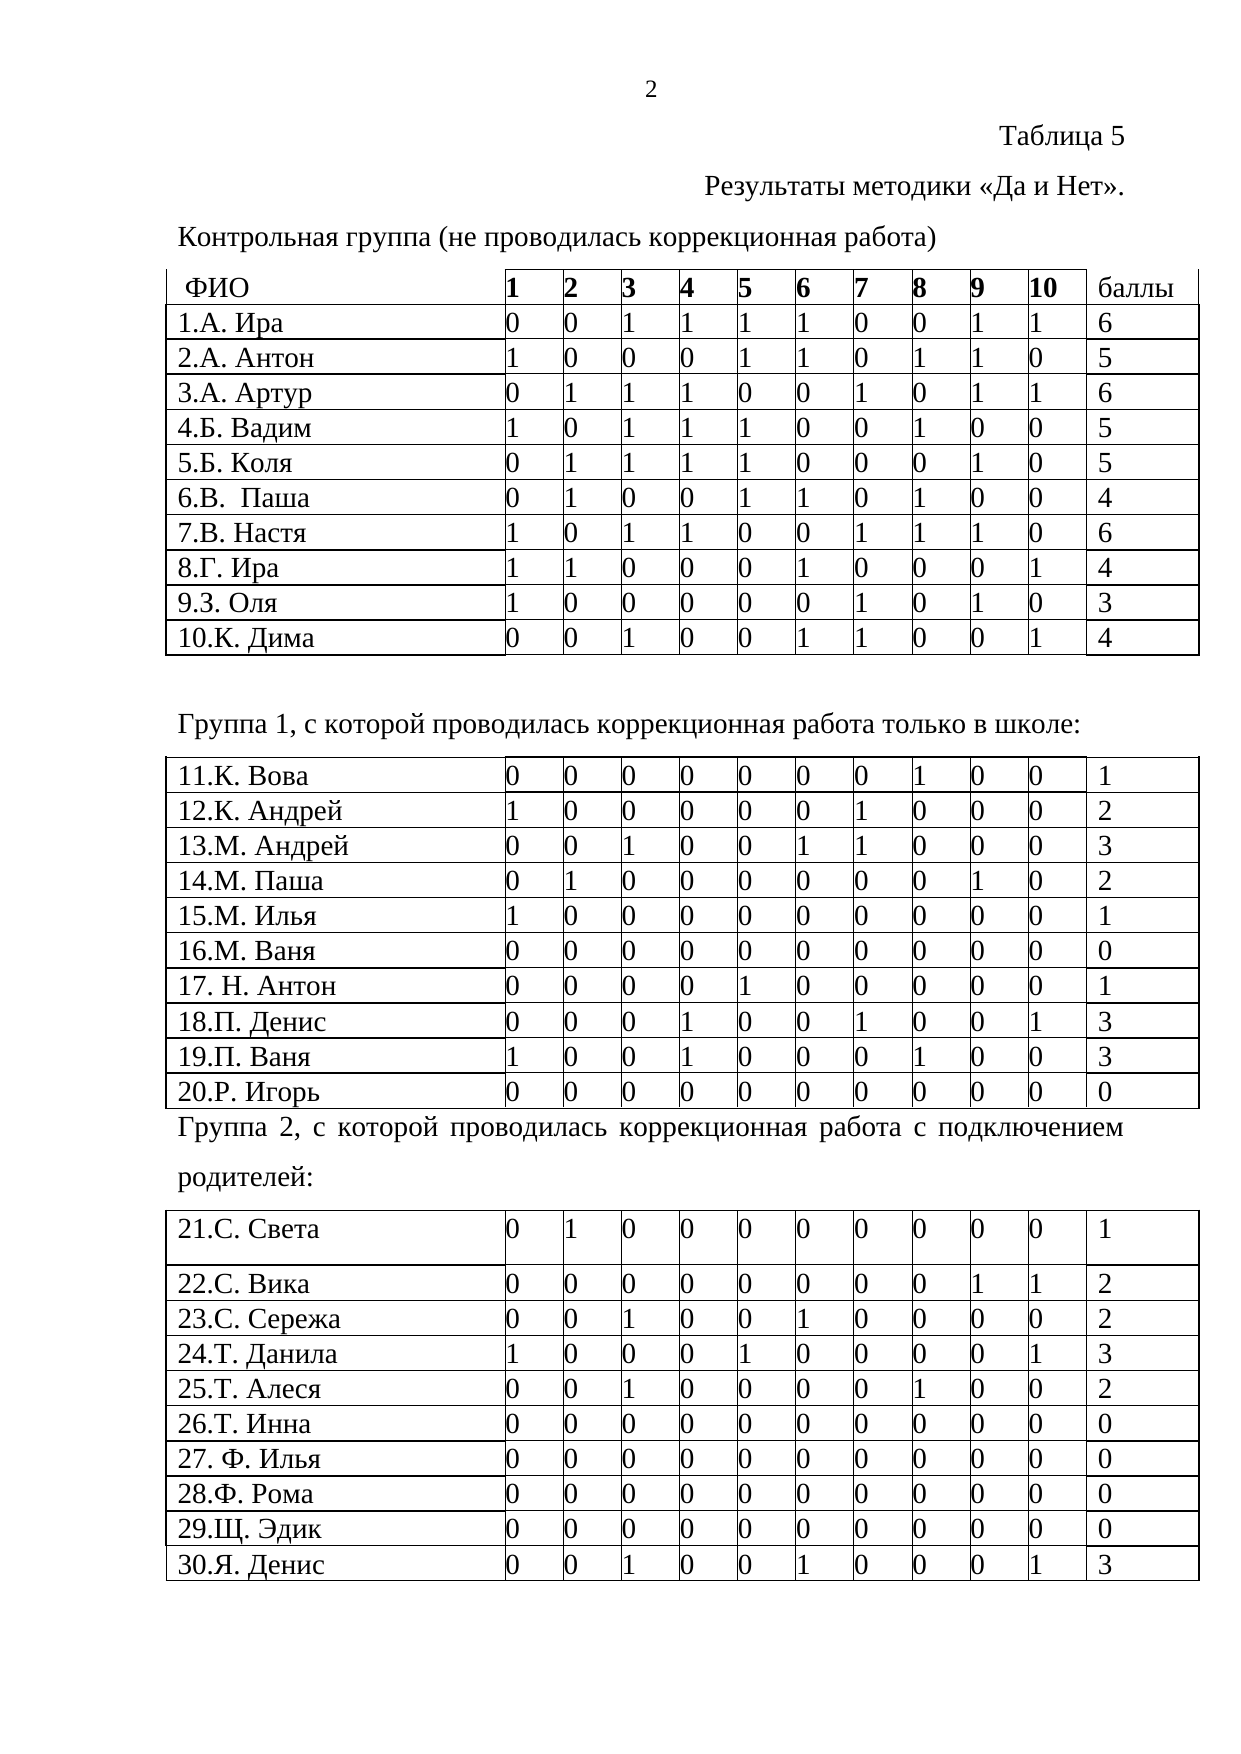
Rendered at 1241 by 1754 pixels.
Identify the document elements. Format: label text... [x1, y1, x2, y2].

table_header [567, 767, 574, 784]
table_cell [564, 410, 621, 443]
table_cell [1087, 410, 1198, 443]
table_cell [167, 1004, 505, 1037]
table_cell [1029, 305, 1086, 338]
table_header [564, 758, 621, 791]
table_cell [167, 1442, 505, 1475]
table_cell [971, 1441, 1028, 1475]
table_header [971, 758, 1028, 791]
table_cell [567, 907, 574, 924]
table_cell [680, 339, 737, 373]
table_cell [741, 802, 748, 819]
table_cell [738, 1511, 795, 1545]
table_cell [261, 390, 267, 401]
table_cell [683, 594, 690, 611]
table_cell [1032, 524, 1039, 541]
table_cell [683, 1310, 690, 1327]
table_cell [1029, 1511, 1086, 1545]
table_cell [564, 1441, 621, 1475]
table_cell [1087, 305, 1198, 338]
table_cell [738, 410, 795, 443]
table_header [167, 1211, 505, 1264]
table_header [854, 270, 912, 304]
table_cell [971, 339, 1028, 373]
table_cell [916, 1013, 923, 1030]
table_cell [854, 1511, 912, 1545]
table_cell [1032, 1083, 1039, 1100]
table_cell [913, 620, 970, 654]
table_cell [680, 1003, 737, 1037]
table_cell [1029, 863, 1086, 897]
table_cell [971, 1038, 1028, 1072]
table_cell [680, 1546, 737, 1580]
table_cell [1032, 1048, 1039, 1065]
text Результаты методики «Да и Нет». [177, 168, 1125, 202]
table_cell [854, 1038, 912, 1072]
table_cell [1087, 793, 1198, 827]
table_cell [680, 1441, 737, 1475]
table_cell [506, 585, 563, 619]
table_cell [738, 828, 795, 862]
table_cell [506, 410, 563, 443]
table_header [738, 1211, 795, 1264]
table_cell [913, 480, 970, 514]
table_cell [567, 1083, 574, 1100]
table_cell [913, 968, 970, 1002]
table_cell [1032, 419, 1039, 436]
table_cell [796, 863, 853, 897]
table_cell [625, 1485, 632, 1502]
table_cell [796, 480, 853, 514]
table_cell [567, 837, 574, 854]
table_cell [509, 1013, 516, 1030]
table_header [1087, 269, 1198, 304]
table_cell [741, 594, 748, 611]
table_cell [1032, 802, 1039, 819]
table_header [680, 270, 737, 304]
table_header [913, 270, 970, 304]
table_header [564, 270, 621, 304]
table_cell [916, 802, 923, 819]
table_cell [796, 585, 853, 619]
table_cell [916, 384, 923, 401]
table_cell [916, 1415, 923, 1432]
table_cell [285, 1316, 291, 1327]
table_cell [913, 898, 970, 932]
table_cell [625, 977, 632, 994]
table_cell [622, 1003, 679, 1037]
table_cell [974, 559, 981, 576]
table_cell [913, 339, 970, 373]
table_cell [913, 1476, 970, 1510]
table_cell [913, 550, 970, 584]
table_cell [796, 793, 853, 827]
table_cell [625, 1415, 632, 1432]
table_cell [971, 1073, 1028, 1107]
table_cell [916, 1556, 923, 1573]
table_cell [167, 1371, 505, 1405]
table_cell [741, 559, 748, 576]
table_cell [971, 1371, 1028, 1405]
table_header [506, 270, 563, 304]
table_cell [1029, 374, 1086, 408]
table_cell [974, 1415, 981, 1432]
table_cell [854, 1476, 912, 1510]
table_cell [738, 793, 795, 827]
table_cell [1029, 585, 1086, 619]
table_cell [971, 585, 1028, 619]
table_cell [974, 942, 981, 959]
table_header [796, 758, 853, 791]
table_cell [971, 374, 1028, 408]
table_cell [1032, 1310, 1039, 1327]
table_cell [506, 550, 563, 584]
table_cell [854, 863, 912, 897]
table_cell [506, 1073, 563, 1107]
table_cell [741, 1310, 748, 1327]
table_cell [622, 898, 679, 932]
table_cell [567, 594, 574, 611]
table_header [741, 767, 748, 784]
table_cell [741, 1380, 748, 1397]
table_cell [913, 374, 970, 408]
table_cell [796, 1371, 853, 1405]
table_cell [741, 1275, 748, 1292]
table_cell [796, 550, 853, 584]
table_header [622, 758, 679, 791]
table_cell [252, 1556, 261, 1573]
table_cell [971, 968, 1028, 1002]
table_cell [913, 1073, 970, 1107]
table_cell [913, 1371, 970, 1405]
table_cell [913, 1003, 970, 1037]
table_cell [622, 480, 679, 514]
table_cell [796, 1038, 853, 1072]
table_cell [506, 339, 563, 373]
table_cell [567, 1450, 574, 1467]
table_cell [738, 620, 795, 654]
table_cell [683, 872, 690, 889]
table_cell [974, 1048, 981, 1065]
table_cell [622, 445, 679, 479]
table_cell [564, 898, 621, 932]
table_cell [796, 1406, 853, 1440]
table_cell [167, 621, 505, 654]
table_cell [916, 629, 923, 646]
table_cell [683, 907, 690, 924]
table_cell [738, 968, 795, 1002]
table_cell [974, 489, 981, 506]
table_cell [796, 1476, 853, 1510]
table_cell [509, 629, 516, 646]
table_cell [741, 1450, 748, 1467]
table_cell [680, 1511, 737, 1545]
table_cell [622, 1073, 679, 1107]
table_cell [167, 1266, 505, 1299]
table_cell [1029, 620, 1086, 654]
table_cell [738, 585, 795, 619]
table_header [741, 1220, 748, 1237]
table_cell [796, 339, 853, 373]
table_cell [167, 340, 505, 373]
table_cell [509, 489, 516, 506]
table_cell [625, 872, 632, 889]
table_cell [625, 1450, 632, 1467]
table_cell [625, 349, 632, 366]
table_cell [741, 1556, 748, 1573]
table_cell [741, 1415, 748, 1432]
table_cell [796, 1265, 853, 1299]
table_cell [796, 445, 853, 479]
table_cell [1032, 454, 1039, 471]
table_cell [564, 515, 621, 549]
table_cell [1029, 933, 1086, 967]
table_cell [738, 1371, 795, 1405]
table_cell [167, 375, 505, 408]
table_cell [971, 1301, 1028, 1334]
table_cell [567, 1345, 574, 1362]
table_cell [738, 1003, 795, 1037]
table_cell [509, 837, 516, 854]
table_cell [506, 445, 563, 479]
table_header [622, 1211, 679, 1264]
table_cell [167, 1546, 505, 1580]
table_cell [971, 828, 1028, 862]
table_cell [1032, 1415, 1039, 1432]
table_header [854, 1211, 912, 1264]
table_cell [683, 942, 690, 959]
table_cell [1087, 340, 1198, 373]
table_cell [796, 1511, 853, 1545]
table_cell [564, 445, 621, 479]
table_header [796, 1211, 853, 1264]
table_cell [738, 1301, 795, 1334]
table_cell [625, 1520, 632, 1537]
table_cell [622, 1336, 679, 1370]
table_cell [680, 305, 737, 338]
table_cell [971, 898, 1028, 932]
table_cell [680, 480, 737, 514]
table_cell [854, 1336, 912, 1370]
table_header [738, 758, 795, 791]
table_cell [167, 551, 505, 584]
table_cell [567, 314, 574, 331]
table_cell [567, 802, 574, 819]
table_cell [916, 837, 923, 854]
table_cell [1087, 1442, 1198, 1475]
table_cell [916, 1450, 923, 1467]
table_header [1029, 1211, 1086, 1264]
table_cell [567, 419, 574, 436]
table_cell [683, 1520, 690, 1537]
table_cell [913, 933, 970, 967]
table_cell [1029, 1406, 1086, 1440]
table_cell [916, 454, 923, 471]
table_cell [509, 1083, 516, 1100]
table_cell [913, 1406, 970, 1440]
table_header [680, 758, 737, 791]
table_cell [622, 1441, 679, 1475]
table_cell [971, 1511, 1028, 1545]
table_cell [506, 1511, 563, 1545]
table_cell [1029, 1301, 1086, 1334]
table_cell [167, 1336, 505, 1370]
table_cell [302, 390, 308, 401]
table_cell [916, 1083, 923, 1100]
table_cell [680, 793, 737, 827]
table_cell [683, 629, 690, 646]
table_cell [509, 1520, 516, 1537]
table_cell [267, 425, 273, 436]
text Группа 2, с которой проводилась коррекционная работа с подключением родителей: [177, 1109, 1125, 1193]
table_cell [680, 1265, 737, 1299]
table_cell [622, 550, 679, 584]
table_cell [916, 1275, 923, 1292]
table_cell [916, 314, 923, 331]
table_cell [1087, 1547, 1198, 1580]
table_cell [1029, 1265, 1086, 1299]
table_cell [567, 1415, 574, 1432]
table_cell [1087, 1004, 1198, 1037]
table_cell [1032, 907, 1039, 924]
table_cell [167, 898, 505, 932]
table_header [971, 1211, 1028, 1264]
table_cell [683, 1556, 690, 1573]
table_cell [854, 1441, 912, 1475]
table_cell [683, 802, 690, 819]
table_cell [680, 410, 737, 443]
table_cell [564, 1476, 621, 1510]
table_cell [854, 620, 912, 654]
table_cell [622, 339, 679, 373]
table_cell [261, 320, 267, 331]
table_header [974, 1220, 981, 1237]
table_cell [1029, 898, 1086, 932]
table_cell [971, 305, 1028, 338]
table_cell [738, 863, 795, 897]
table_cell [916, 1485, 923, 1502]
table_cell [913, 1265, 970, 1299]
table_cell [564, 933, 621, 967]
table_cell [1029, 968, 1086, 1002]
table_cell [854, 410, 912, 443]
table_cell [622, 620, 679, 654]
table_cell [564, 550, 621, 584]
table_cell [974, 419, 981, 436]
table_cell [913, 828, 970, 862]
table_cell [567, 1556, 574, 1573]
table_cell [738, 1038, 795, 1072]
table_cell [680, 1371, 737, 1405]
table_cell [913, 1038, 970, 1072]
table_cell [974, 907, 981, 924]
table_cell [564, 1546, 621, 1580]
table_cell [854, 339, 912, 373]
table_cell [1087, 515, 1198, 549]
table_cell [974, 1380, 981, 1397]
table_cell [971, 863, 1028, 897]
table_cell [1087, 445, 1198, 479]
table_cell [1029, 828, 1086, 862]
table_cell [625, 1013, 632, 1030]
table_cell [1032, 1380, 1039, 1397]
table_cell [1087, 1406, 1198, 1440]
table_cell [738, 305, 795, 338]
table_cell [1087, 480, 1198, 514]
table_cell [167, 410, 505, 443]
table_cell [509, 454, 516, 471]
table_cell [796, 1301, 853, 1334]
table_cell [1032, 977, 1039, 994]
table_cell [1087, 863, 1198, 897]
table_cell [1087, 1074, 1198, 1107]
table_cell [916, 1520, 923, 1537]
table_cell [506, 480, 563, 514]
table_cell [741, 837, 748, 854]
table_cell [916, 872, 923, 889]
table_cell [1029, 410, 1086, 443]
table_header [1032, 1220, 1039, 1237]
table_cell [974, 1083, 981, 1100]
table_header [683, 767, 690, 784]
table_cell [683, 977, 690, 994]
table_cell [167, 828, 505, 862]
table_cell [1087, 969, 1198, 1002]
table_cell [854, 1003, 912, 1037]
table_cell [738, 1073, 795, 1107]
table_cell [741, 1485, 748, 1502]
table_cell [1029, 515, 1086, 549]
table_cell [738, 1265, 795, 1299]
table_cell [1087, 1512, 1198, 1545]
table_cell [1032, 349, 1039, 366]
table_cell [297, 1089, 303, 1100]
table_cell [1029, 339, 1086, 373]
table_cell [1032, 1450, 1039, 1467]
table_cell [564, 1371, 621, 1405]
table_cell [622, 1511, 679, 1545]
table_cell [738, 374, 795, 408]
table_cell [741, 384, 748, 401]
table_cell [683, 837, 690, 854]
text Группа 1, с которой проводилась коррекционная работа только в школе: [177, 706, 1125, 739]
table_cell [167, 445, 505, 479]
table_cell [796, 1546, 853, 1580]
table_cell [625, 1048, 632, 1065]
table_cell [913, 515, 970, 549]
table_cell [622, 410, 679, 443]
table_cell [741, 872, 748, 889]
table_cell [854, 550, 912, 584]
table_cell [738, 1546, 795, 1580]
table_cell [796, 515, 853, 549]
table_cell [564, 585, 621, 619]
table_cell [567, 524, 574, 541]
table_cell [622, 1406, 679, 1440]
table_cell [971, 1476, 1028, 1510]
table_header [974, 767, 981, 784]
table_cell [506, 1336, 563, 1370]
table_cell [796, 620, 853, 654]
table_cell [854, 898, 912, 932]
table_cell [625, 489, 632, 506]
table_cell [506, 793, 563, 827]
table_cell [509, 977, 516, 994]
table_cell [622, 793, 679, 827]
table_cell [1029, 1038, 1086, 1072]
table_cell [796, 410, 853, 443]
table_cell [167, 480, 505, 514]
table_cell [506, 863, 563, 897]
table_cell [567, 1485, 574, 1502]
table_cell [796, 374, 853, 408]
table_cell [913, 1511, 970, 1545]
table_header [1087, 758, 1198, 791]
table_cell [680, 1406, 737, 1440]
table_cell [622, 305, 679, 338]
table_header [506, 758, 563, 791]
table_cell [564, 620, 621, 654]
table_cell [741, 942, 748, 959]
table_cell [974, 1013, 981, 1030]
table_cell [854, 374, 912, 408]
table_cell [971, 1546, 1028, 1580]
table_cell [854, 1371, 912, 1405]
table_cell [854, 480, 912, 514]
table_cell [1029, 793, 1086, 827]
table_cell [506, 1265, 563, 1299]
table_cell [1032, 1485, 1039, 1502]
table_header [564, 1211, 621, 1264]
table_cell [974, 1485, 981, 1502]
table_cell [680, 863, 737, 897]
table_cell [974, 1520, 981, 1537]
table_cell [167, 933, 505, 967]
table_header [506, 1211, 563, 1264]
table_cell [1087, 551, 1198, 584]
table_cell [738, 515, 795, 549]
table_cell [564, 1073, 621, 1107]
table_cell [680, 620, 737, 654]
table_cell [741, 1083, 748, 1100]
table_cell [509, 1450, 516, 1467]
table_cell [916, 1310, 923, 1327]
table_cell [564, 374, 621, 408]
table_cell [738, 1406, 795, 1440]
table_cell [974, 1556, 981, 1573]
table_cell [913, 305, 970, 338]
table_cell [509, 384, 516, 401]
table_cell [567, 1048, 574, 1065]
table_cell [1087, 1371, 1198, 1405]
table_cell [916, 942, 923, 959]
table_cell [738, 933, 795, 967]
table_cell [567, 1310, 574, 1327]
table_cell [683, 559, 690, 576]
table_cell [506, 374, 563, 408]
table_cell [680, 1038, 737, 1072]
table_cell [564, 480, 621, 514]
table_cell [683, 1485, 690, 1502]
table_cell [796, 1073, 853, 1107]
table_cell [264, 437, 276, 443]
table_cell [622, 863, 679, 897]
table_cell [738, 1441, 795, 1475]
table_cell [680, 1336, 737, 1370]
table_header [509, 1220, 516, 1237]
text Таблица 5 [177, 118, 1125, 152]
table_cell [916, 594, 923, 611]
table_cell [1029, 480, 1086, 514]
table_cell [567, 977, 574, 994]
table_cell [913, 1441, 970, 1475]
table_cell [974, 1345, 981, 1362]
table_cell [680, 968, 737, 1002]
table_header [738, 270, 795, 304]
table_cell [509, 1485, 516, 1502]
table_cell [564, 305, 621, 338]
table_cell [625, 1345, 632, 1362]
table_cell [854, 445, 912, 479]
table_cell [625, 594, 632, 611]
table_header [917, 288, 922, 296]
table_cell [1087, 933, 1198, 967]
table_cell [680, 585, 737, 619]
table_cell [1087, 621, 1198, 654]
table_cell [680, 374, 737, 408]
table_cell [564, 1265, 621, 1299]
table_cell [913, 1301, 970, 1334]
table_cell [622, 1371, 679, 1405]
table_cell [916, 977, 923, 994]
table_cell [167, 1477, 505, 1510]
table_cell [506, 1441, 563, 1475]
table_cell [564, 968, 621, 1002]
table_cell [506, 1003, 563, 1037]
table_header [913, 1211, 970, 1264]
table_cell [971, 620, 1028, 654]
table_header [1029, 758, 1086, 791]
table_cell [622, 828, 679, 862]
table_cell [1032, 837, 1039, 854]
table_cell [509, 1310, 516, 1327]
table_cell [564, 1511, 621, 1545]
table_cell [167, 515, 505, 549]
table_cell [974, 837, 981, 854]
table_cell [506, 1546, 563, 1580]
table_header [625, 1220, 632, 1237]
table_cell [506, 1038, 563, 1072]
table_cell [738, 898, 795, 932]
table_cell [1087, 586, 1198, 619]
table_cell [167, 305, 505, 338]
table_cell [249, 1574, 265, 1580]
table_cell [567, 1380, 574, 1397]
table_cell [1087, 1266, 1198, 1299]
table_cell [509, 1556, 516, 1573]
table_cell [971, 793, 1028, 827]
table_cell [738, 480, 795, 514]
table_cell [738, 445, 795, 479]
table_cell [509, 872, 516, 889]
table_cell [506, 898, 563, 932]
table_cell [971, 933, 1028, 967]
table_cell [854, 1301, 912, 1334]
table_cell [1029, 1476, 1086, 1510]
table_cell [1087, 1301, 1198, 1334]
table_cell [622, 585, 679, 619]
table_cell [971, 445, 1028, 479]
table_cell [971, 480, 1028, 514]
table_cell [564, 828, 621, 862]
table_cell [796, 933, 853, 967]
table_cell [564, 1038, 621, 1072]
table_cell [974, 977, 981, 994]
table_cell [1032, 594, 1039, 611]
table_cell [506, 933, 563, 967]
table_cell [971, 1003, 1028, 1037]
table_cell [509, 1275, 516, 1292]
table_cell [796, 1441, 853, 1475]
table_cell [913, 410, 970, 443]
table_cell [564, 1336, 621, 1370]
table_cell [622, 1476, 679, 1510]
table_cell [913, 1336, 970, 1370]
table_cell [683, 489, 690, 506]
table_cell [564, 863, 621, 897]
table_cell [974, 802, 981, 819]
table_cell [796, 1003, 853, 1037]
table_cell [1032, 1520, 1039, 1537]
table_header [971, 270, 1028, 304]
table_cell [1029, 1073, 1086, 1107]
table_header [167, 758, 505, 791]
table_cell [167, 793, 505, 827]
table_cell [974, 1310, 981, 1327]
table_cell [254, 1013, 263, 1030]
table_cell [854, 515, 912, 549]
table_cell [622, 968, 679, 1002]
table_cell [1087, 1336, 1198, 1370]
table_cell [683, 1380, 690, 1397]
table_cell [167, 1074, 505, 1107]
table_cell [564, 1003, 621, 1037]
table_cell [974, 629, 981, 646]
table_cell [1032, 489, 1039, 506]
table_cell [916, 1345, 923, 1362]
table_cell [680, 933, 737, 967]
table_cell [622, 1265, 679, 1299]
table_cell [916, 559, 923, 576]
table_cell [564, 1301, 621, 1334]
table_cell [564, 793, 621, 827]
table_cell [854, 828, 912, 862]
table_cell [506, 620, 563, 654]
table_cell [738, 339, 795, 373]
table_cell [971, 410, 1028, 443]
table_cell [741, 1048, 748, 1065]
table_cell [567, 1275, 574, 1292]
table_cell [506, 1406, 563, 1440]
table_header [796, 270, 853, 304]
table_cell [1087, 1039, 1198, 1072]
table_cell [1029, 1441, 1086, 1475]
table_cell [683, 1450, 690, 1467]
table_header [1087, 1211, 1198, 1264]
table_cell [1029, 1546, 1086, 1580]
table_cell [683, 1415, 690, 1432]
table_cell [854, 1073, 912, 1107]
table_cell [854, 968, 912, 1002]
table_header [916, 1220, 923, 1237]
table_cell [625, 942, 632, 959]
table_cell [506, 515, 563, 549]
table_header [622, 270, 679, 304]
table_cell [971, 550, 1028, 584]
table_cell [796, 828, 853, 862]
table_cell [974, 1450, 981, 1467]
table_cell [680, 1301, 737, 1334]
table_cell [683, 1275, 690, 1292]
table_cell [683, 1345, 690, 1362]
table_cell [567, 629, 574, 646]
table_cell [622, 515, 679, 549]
text Контрольная группа (не проводилась коррекционная работа) [177, 219, 1125, 252]
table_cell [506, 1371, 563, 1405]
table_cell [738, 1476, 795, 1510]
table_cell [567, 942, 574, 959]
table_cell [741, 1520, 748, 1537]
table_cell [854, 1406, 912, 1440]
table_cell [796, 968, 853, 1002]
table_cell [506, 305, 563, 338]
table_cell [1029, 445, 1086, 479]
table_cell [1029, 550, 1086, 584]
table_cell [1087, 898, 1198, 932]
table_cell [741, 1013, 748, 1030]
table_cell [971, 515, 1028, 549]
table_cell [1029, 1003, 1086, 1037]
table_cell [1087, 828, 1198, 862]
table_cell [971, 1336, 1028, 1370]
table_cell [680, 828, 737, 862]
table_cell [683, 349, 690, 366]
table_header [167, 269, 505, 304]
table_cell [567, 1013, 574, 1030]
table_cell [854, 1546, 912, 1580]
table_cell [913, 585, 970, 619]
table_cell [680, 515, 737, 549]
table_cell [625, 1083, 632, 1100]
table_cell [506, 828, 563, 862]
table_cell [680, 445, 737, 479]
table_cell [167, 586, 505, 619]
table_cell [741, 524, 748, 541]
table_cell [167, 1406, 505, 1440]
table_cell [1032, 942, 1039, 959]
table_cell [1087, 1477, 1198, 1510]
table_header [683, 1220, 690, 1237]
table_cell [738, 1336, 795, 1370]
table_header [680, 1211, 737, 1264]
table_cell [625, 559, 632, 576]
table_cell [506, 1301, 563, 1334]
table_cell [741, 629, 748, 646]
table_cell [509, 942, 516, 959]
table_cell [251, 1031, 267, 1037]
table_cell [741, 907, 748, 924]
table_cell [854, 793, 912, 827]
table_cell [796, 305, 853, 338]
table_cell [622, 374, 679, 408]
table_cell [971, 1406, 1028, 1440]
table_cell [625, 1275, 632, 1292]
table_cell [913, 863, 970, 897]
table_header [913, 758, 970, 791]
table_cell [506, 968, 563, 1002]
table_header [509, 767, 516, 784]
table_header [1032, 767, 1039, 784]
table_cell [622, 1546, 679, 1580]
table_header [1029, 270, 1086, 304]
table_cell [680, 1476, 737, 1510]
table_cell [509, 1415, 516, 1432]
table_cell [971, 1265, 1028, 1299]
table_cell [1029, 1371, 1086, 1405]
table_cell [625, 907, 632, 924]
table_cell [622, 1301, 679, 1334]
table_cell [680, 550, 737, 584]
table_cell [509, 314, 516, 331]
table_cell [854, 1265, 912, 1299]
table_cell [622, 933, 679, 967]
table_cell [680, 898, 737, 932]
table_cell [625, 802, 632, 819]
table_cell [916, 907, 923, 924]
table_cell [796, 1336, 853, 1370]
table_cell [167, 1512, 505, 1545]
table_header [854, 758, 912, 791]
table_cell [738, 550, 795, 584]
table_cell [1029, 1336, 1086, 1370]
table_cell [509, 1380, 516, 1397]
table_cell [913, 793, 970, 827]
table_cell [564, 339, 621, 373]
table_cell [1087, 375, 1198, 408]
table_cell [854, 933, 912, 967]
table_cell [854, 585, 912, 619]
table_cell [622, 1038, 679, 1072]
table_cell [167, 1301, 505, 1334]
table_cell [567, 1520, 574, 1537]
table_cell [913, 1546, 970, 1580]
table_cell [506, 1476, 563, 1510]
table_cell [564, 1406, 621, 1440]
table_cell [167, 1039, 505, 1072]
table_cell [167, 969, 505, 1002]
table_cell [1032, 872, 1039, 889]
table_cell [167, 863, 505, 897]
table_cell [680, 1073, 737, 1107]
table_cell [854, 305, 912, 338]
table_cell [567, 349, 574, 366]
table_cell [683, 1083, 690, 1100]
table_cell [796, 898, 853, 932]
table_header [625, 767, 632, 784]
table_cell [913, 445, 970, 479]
